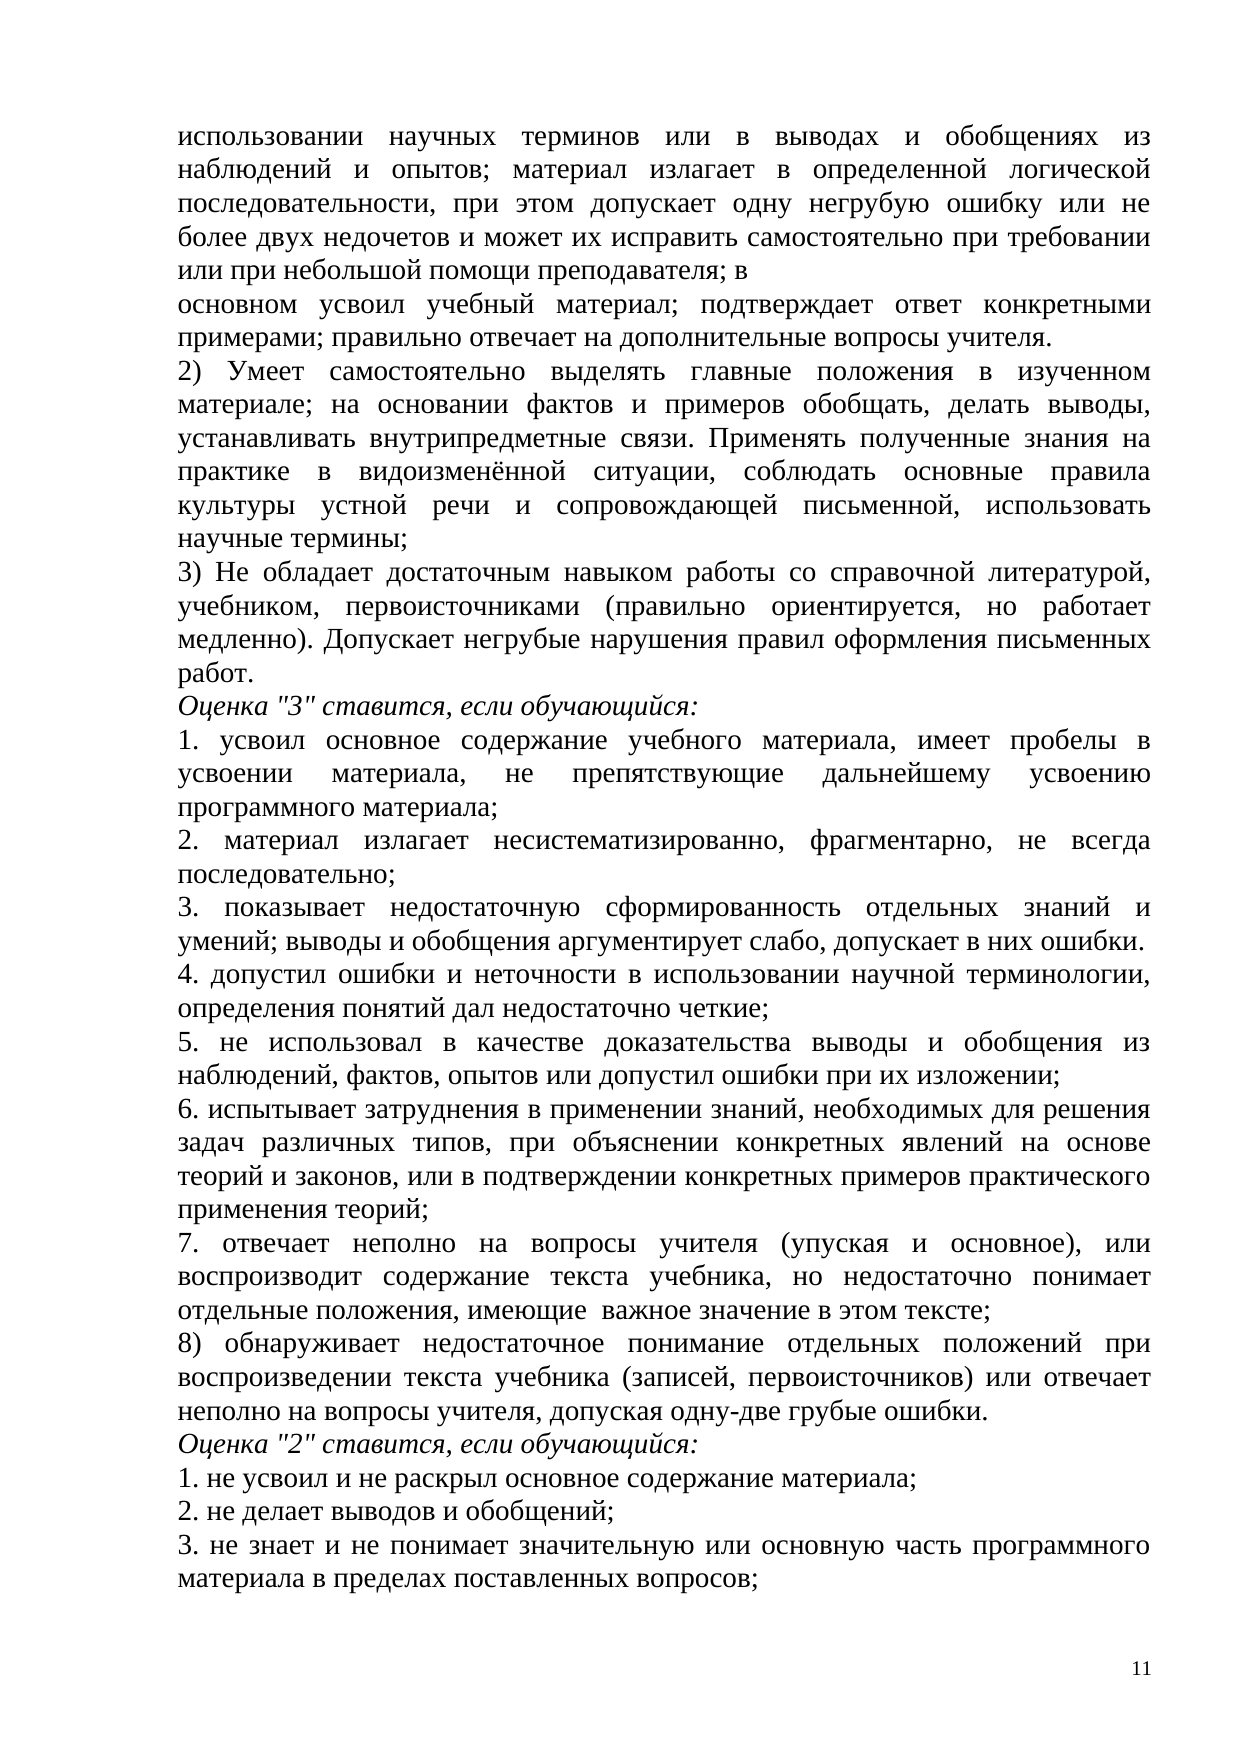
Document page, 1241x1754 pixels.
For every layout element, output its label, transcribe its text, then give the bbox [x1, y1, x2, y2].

text 8) обнаруживает недостаточное понимание отдельных положений при воспроизведении текста учебника (записей, первоисточников) или отвечает неполно на вопросы учителя, допуская одну-две грубые ошибки. [177, 1326, 1152, 1426]
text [177, 118, 1152, 286]
text 5. не использовал в качестве доказательства выводы и обобщения из наблюдений, фактов, опытов или допустил ошибки при их изложении; [177, 1024, 1152, 1091]
text 1. усвоил основное содержание учебного материала, имеет пробелы в усвоении материала, не препятствующие дальнейшему усвоению программного материала; [177, 722, 1152, 822]
text 7. отвечает неполно на вопросы учителя (упуская и основное), или воспроизводит содержание текста учебника, но недостаточно понимает отдельные положения, имеющие важное значение в этом тексте; [177, 1225, 1152, 1326]
text Оценка "2" ставится, если обучающийся: [177, 1426, 1152, 1460]
text 1. не усвоил и не раскрыл основное содержание материала; [177, 1460, 1152, 1493]
text 6. испытывает затруднения в применении знаний, необходимых для решения задач различных типов, при объяснении конкретных явлений на основе теорий и законов, или в подтверждении конкретных примеров практического применения теорий; [177, 1091, 1152, 1225]
text 3. не знает и не понимает значительную или основную часть программного материала в пределах поставленных вопросов; [177, 1527, 1152, 1594]
text 3) Не обладает достаточным навыком работы со справочной литературой, учебником, первоисточниками (правильно ориентируется, но работает медленно). Допускает негрубые нарушения правил оформления письменных работ. [177, 554, 1152, 688]
text 4. допустил ошибки и неточности в использовании научной терминологии, определения понятий дал недостаточно четкие; [177, 957, 1152, 1024]
text 3. показывает недостаточную сформированность отдельных знаний и умений; выводы и обобщения аргументирует слабо, допускает в них ошибки. [177, 889, 1152, 957]
text 2) Умеет самостоятельно выделять главные положения в изученном материале; на основании фактов и примеров обобщать, делать выводы, устанавливать внутрипредметные связи. Применять полученные знания на практике в видоизменённой ситуации, соблюдать основные правила культуры устной речи и сопровождающей письменной, использовать научные термины; [177, 353, 1152, 554]
text 2. не делает выводов и обобщений; [177, 1493, 1152, 1527]
text 2. материал излагает несистематизированно, фрагментарно, не всегда последовательно; [177, 822, 1152, 889]
text основном усвоил учебный материал; подтверждает ответ конкретными примерами; правильно отвечает на дополнительные вопросы учителя. [177, 286, 1152, 353]
text Оценка "3" ставится, если обучающийся: [177, 688, 1152, 722]
